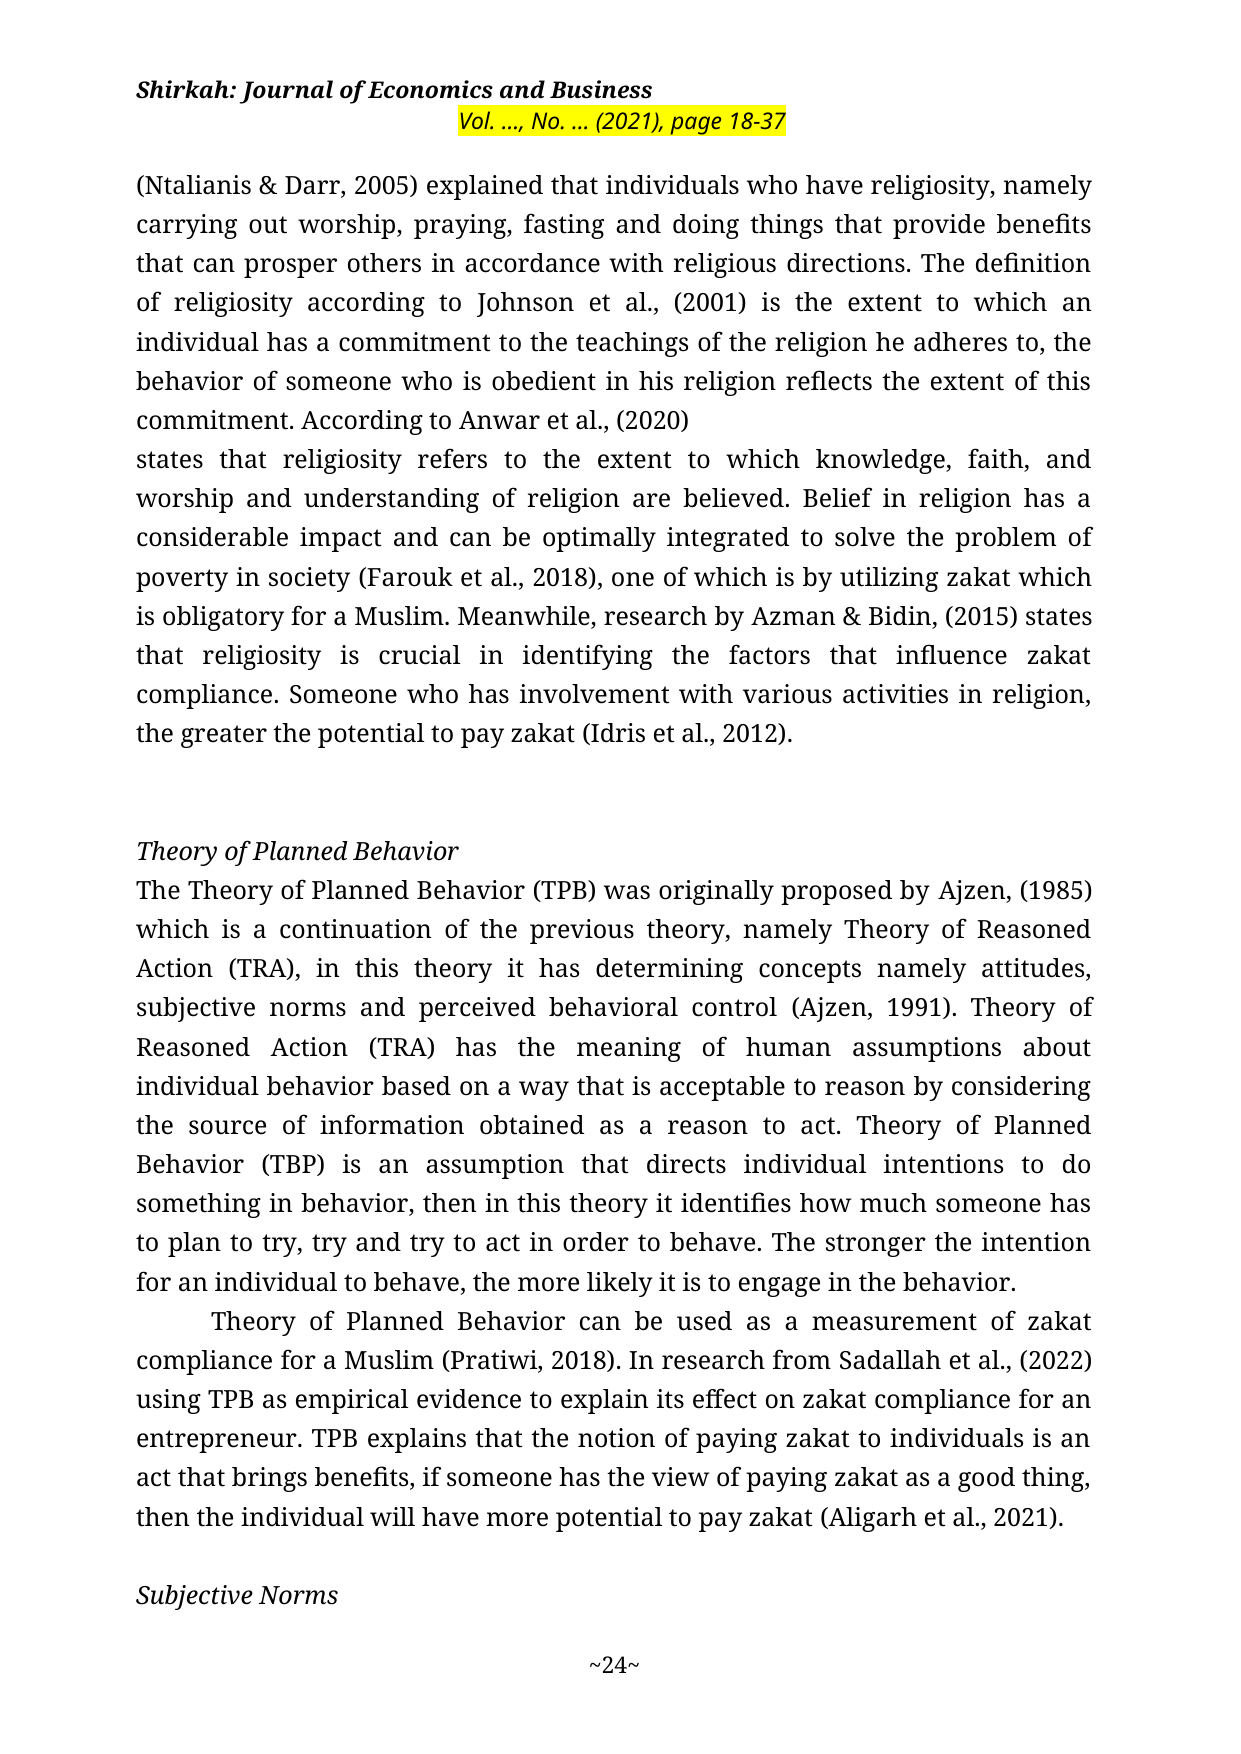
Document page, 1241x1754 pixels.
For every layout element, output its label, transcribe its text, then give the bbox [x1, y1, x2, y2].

text (Ntalianis & Darr, 2005) explained that individuals who have religiosity, namely carrying out worship, praying, fasting and doing things that provide benefits that can prosper others in accordance with religious directions. The definition of religiosity according to Johnson et al., (2001) is the extent to which an individual has a commitment to the teachings of the religion he adheres to, the behavior of someone who is obedient in his religion reflects the extent of this commitment. According to Anwar et al., (2020) [136, 168, 1093, 437]
text Subjective Norms [136, 1578, 1093, 1612]
text states that religiosity refers to the extent to which knowledge, faith, and worship and understanding of religion are believed. Belief in religion has a considerable impact and can be optimally integrated to solve the problem of poverty in society (Farouk et al., 2018), one of which is by utilizing zakat which is obligatory for a Muslim. Meanwhile, research by Azman & Bidin, (2015) states that religiosity is crucial in identifying the factors that influence zakat compliance. Someone who has involvement with various activities in religion, the greater the potential to pay zakat (Idris et al., 2012). [136, 442, 1093, 750]
text Theory of Planned Behavior can be used as a measurement of zakat compliance for a Muslim (Pratiwi, 2018). In research from Sadallah et al., (2022) using TPB as empirical evidence to explain its effect on zakat compliance for an entrepreneur. TPB explains that the notion of paying zakat to individuals is an act that brings benefits, if someone has the view of paying zakat as a good thing, then the individual will have more potential to pay zakat (Aligarh et al., 2021). [136, 1303, 1093, 1533]
text Theory of Planned Behavior [136, 833, 1093, 867]
text The Theory of Planned Behavior (TPB) was originally proposed by Ajzen, (1985) which is a continuation of the previous theory, namely Theory of Reasoned Action (TRA), in this theory it has determining concepts namely attitudes, subjective norms and perceived behavioral control (Ajzen, 1991). Theory of Reasoned Action (TRA) has the meaning of human assumptions about individual behavior based on a way that is acceptable to reason by considering the source of information obtained as a reason to act. Theory of Planned Behavior (TBP) is an assumption that directs individual intentions to do something in behavior, then in this theory it identifies how much someone has to plan to try, try and try to act in order to behave. The stronger the intention for an individual to behave, the more likely it is to engage in the behavior. [136, 873, 1093, 1298]
